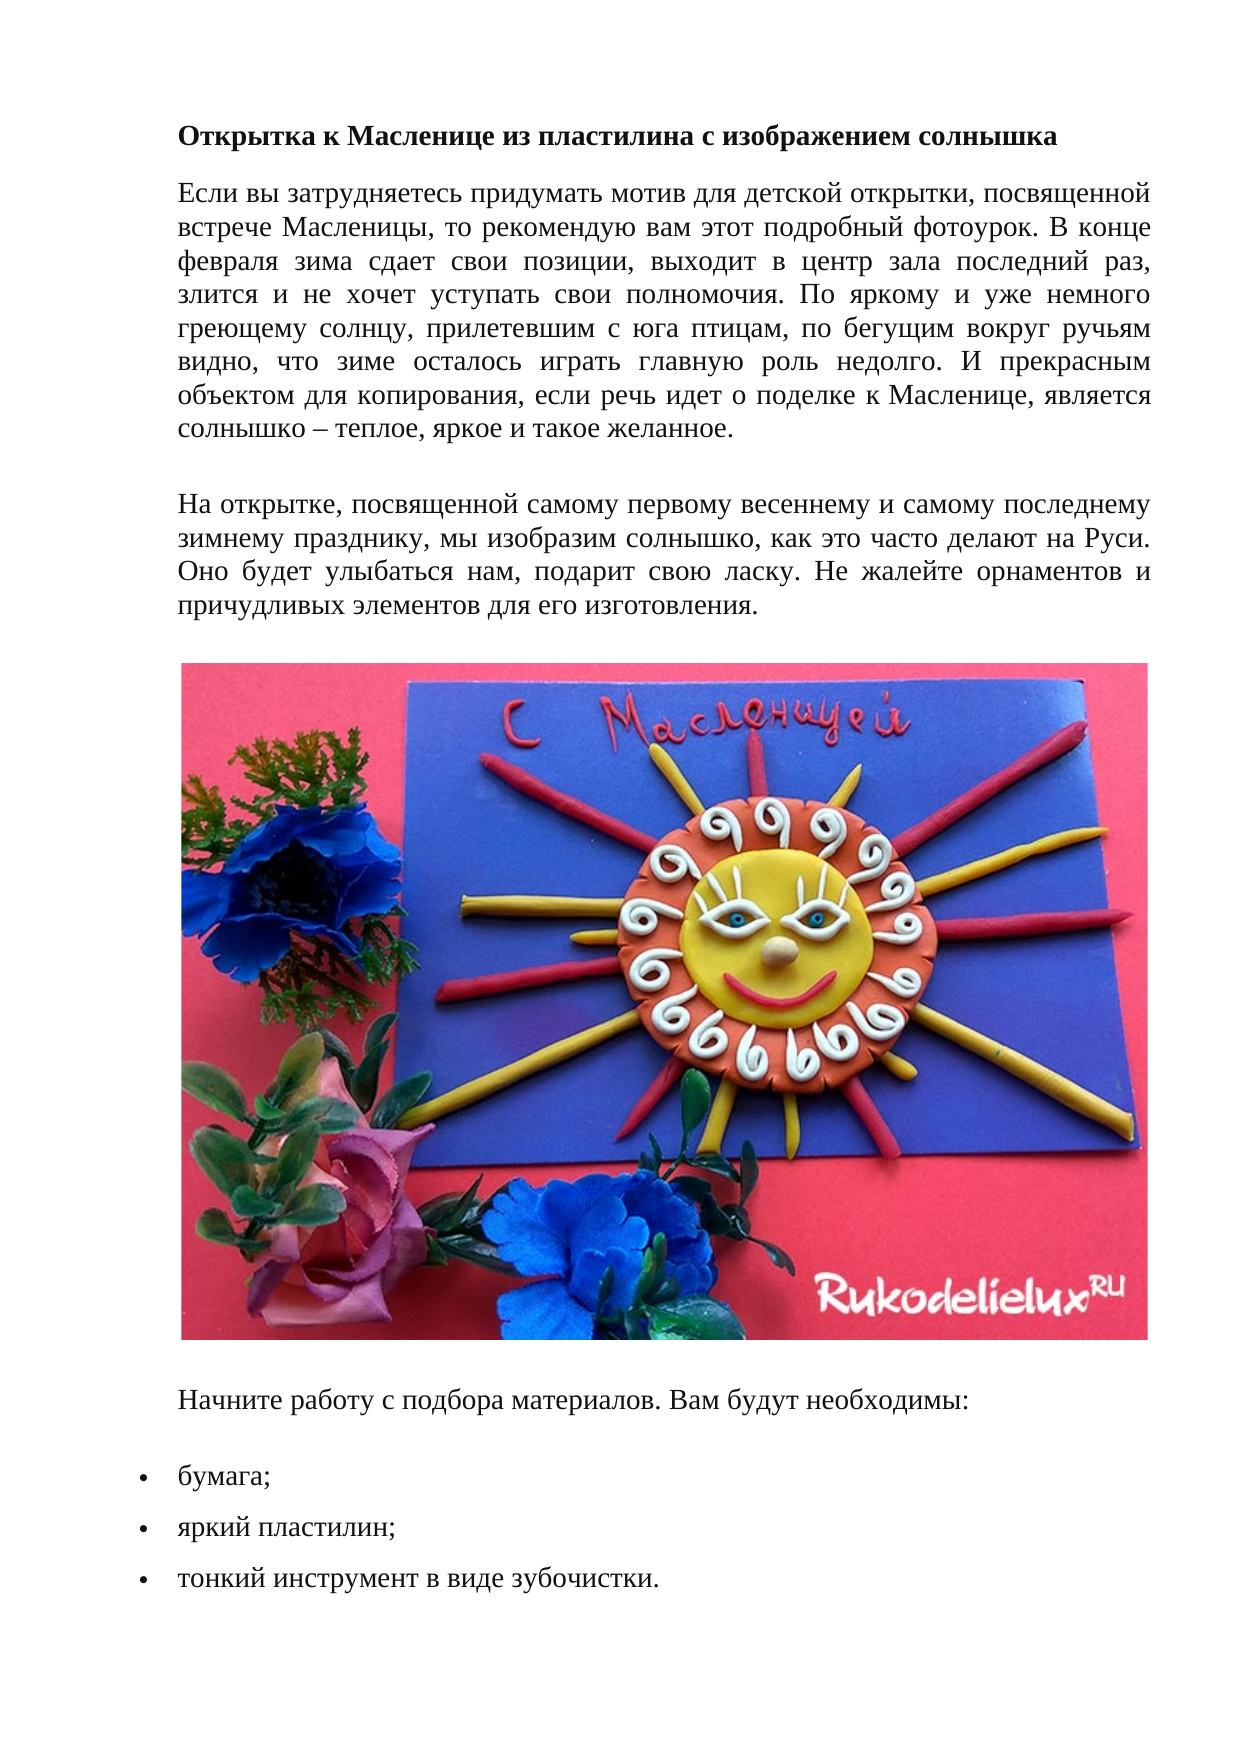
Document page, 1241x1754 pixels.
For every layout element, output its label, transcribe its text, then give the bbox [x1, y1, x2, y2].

text На открытке, посвященной самому первому весеннему и самому последнему зимнему празднику, мы изобразим солнышко, как это часто делают на Руси. Оно будет улыбаться нам, подарит свою ласку. Не жалейте орнаментов и причудливых элементов для его изготовления. [177, 486, 1152, 621]
list тонкий инструмент в виде зубочистки. [140, 1560, 1152, 1594]
list яркий пластилин; [140, 1509, 1152, 1543]
text Начните работу с подбора материалов. Вам будут необходимы: [177, 1382, 1152, 1416]
picture [181, 663, 1148, 1340]
text Если вы затрудняетесь придумать мотив для детской открытки, посвященной встрече Масленицы, то рекомендую вам этот подробный фотоурок. В конце февраля зима сдает свои позиции, выходит в центр зала последний раз, злится и не хочет уступать свои полномочия. По яркому и уже немного греющему солнцу, прилетевшим с юга птицам, по бегущим вокруг ручьям видно, что зиме осталось играть главную роль недолго. И прекрасным объектом для копирования, если речь идет о поделке к Масленице, является солнышко – теплое, яркое и такое желанное. [177, 176, 1152, 444]
list бумага; [140, 1458, 1152, 1492]
text Открытка к Масленице из пластилина с изображением солнышка [177, 118, 1152, 152]
